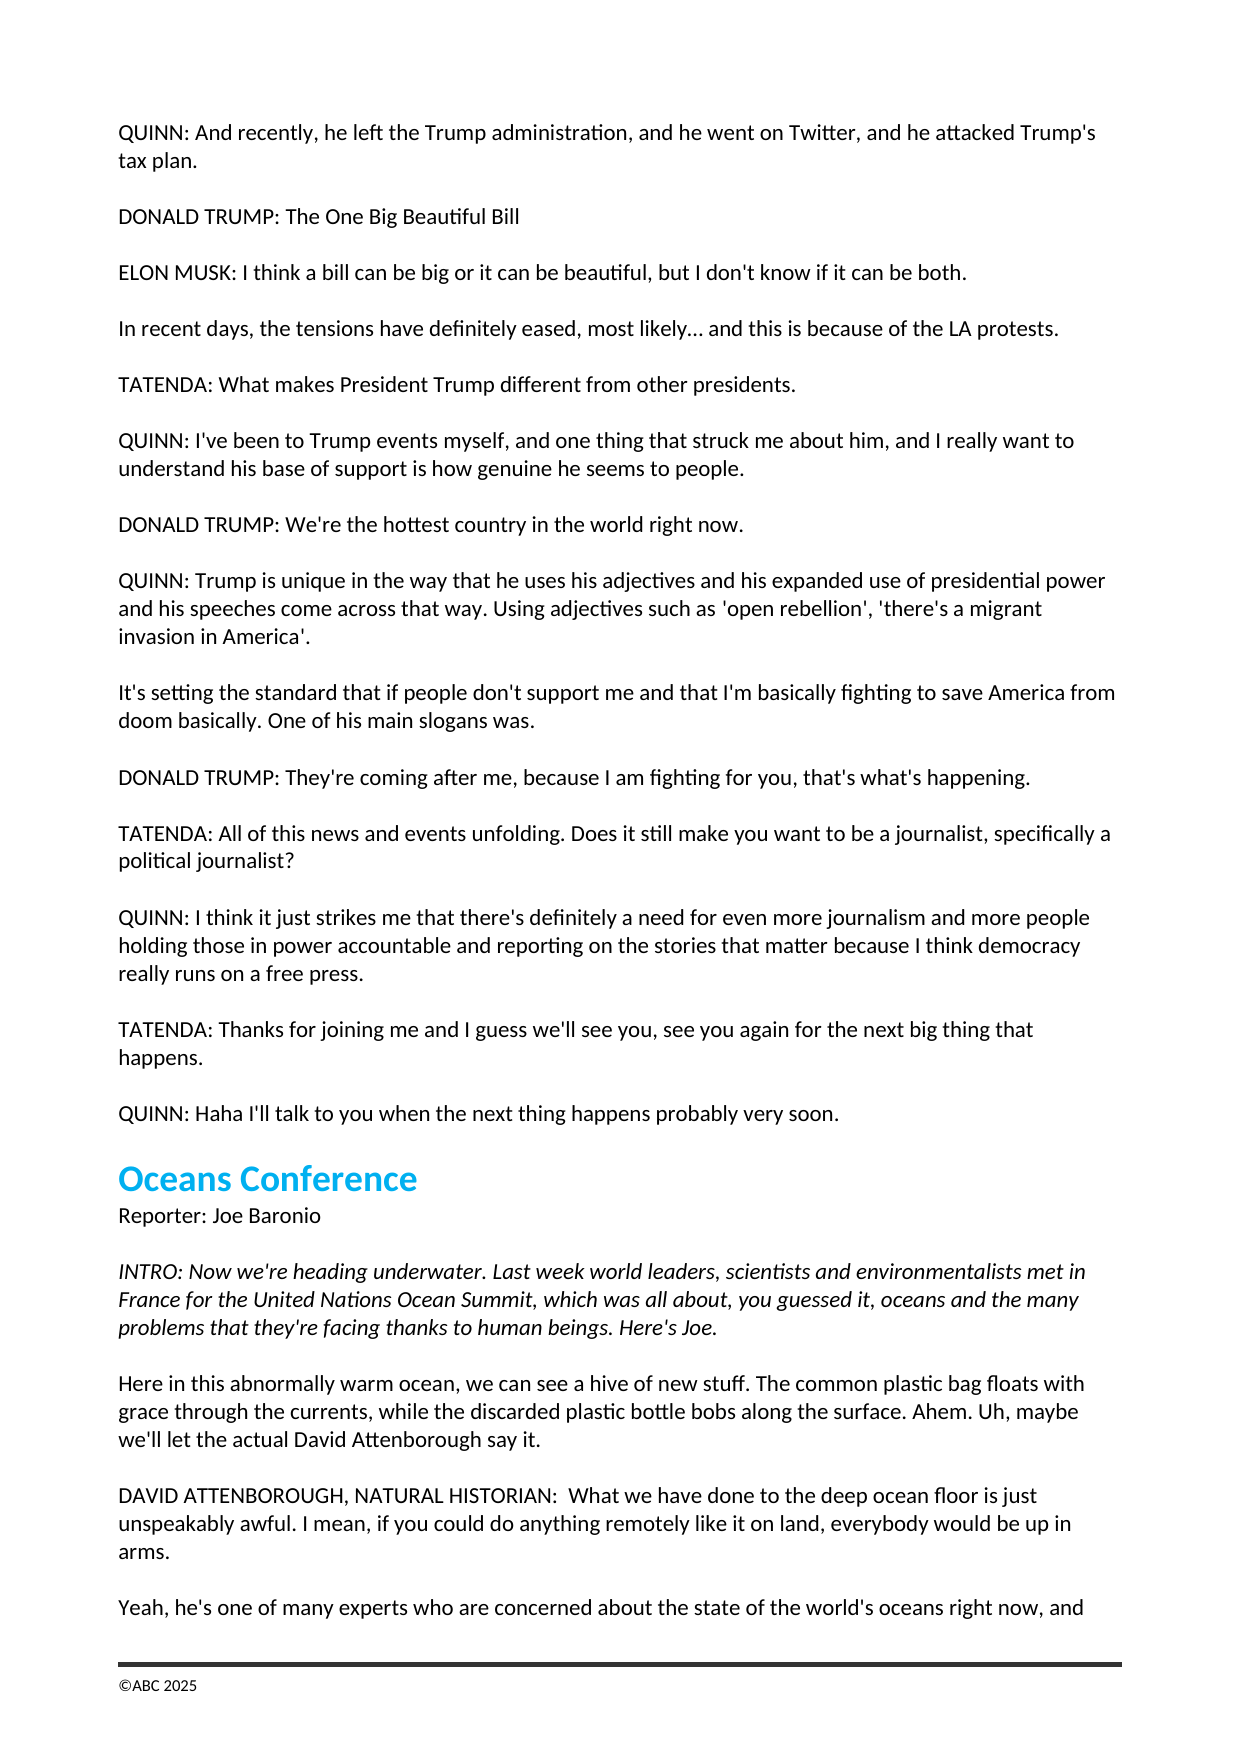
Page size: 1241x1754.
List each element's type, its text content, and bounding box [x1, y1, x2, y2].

subtitle Oceans Conference [118, 1155, 1122, 1201]
text Reporter: Joe Baronio [118, 1201, 1122, 1229]
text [118, 1369, 1122, 1621]
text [118, 118, 1122, 1155]
text INTRO: Now we're heading underwater. Last week world leaders, scientists and environmentalists met in France for the United Nations Ocean Summit, which was all about, you guessed it, oceans and the many problems that they're facing thanks to human beings. Here's Joe. [118, 1257, 1122, 1341]
